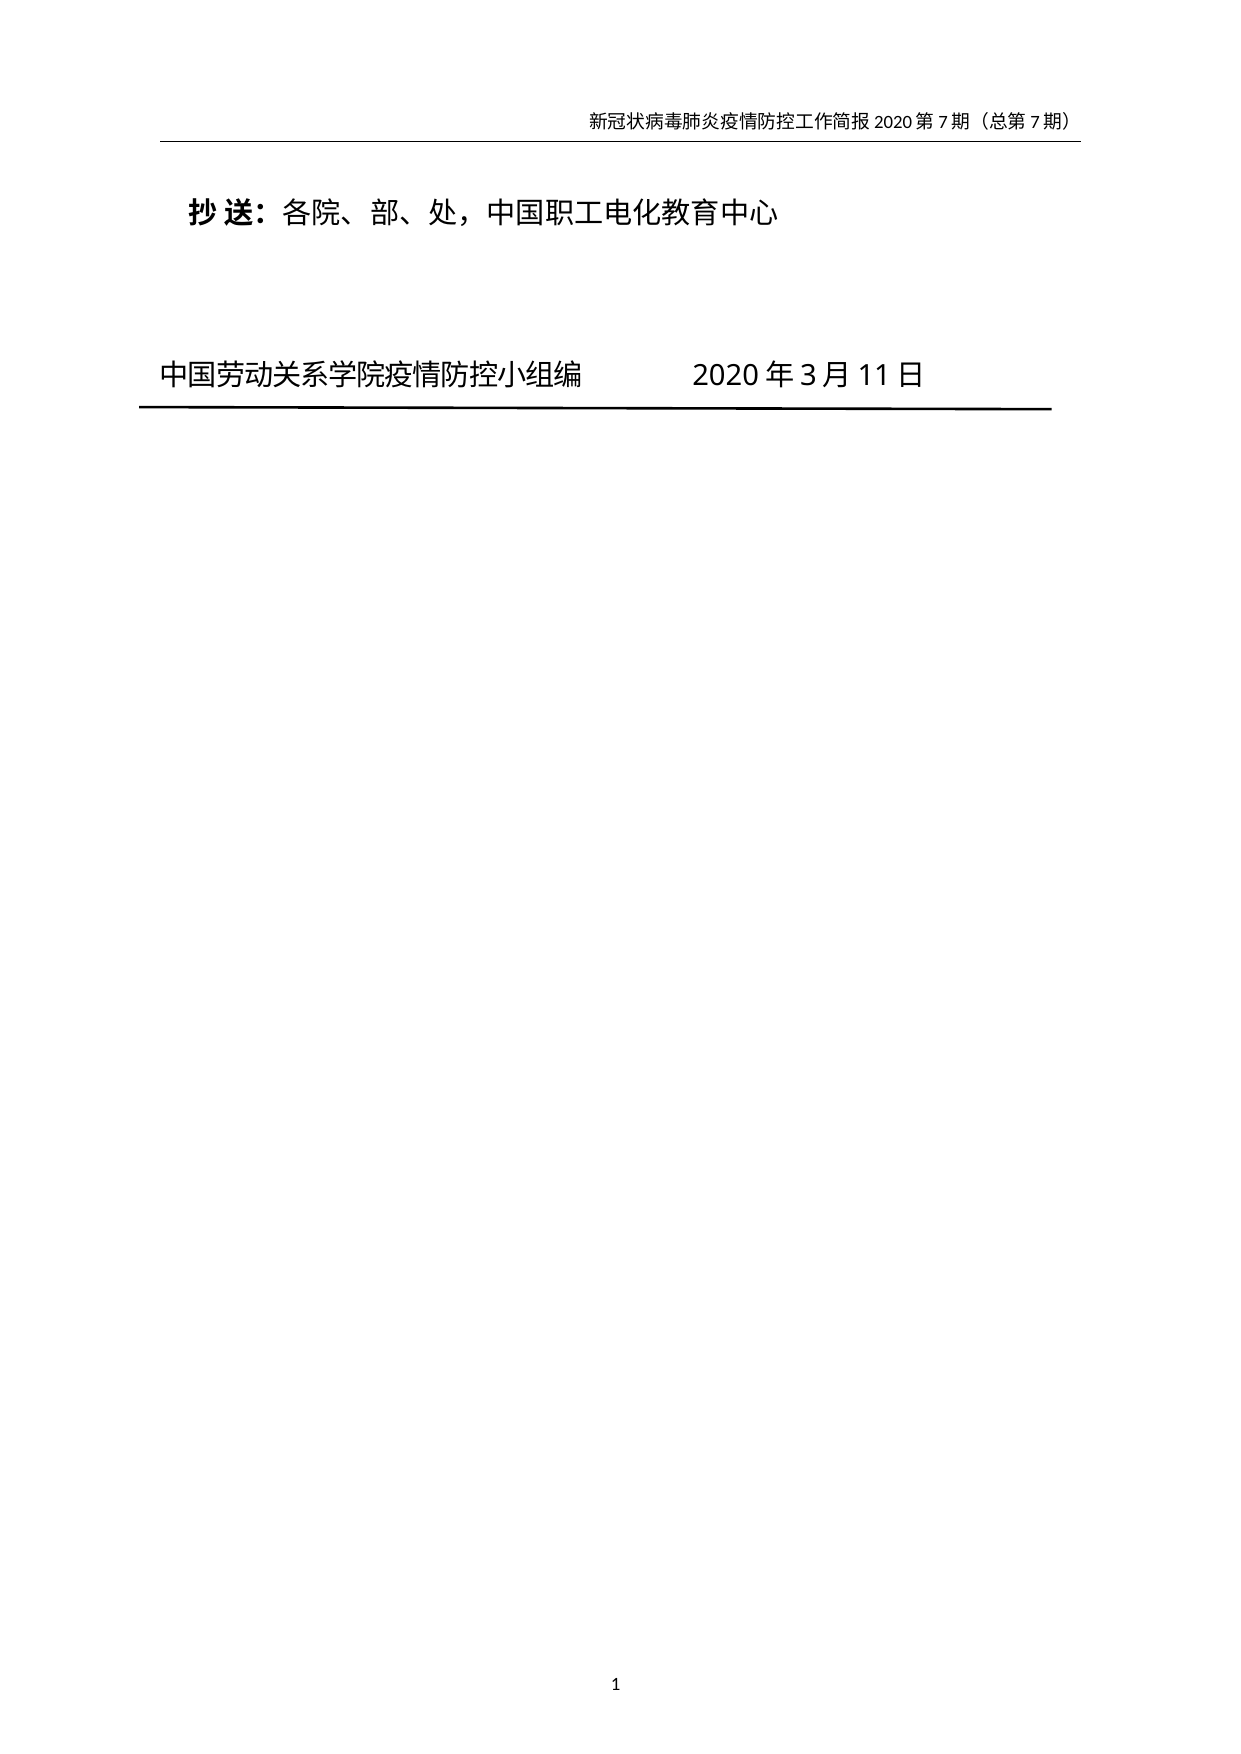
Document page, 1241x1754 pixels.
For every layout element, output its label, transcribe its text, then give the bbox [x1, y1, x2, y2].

text 抄 送：各院、部、处，中国职工电化教育中心 [159, 178, 1081, 243]
text 中国劳动关系学院疫情防控小组编 2020年3月11日 [159, 341, 1081, 406]
